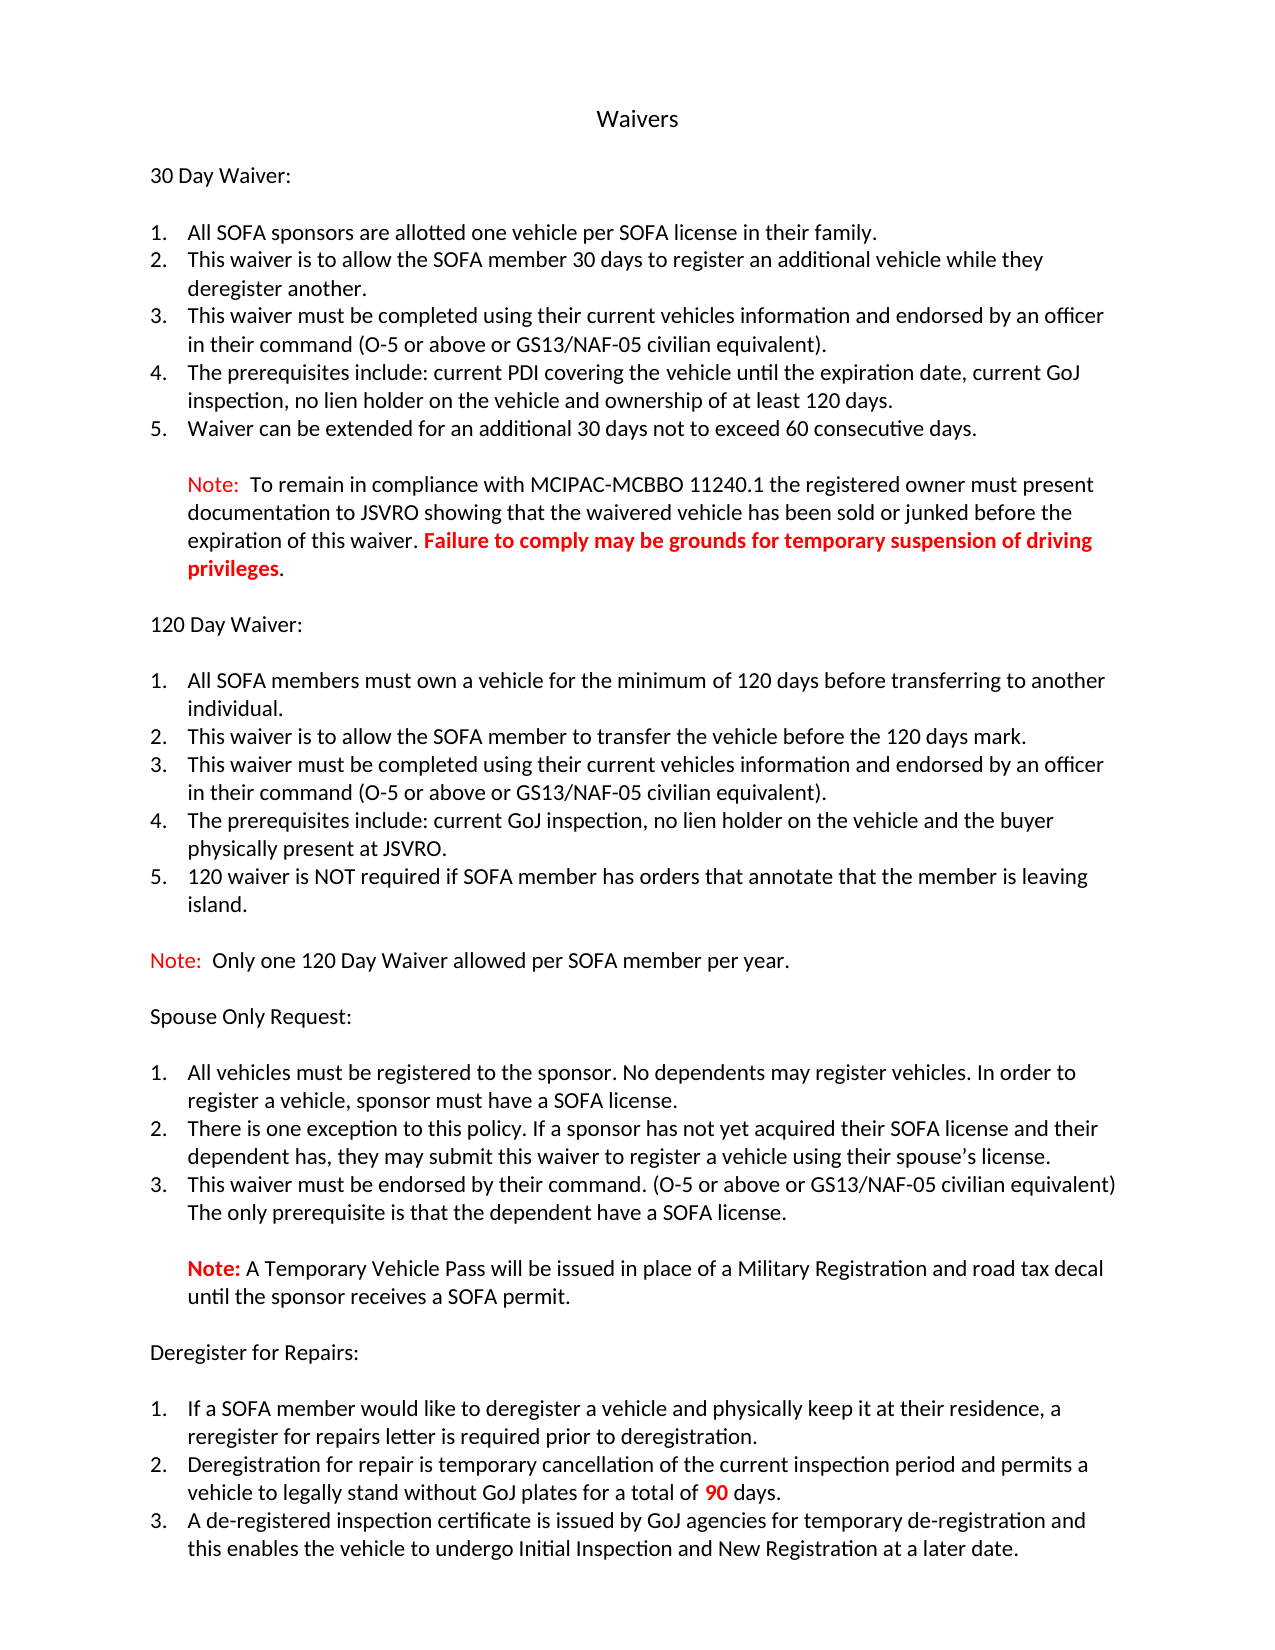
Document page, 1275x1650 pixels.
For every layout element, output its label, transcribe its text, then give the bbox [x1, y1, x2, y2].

list This waiver is to allow the SOFA member 30 days to register an additional vehicle while they deregister another. [150, 246, 1125, 302]
list Deregistration for repair is temporary cancellation of the current inspection period and permits a vehicle to legally stand without GoJ plates for a total of 90 days. [150, 1451, 1125, 1507]
list All vehicles must be registered to the sponsor. No dependents may register vehicles. In order to register a vehicle, sponsor must have a SOFA license. [150, 1058, 1125, 1114]
list The prerequisites include: current GoJ inspection, no lien holder on the vehicle and the buyer physically present at JSVRO. [150, 806, 1125, 862]
text 30 Day Waiver: [150, 162, 1125, 189]
list There is one exception to this policy. If a sponsor has not yet acquired their SOFA license and their dependent has, they may submit this waiver to register a vehicle using their spouse’s license. [150, 1114, 1125, 1170]
list All SOFA sponsors are allotted one vehicle per SOFA license in their family. [150, 218, 1125, 246]
text Note: Only one 120 Day Waiver allowed per SOFA member per year. [150, 946, 1125, 974]
list 120 waiver is NOT required if SOFA member has orders that annotate that the member is leaving island. [150, 862, 1125, 918]
list If a SOFA member would like to deregister a vehicle and physically keep it at their residence, a reregister for repairs letter is required prior to deregistration. [150, 1394, 1125, 1451]
list All SOFA members must own a vehicle for the minimum of 120 days before transferring to another individual. [150, 666, 1125, 722]
text Deregister for Repairs: [150, 1338, 1125, 1366]
list The prerequisites include: current PDI covering the vehicle until the expiration date, current GoJ inspection, no lien holder on the vehicle and ownership of at least 120 days. [150, 358, 1125, 414]
list This waiver must be endorsed by their command. (O-5 or above or GS13/NAF-05 civilian equivalent) The only prerequisite is that the dependent have a SOFA license. [150, 1170, 1125, 1226]
list This waiver is to allow the SOFA member to transfer the vehicle before the 120 days mark. [150, 722, 1125, 750]
list This waiver must be completed using their current vehicles information and endorsed by an officer in their command (O-5 or above or GS13/NAF-05 civilian equivalent). [150, 750, 1125, 806]
list Note: To remain in compliance with MCIPAC-MCBBO 11240.1 the registered owner must present documentation to JSVRO showing that the waivered vehicle has been sold or junked before the expiration of this waiver. Failure to comply may be grounds for temporary suspension of driving privileges. [187, 470, 1125, 582]
text 120 Day Waiver: [150, 610, 1125, 638]
list Note: A Temporary Vehicle Pass will be issued in place of a Military Registration and road tax decal until the sponsor receives a SOFA permit. [187, 1254, 1125, 1310]
list This waiver must be completed using their current vehicles information and endorsed by an officer in their command (O-5 or above or GS13/NAF-05 civilian equivalent). [150, 302, 1125, 358]
list Waiver can be extended for an additional 30 days not to exceed 60 consecutive days. [150, 414, 1125, 442]
list A de-registered inspection certificate is issued by GoJ agencies for temporary de-registration and this enables the vehicle to undergo Initial Inspection and New Registration at a later date. [150, 1507, 1125, 1563]
text Spouse Only Request: [150, 1002, 1125, 1030]
